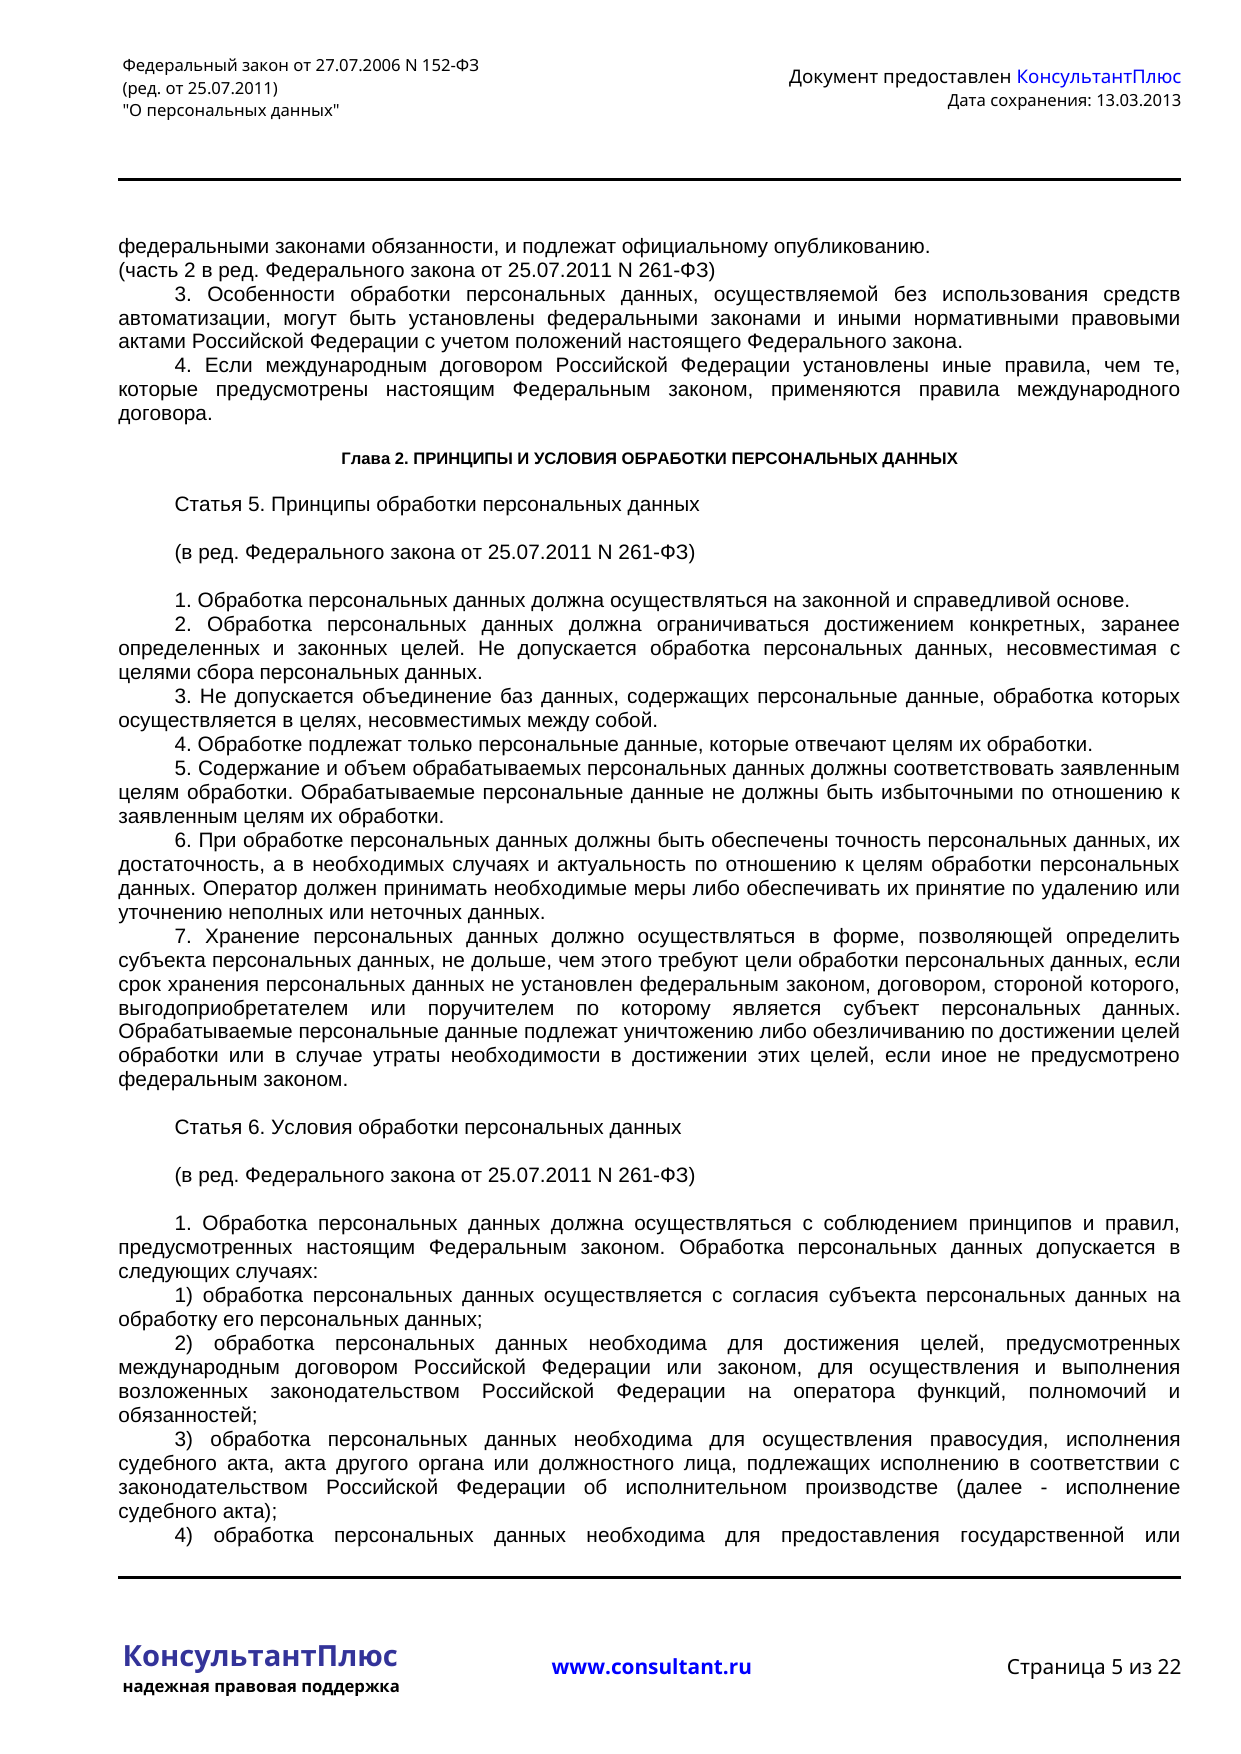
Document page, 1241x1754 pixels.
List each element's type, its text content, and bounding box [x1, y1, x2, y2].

text 3. Не допускается объединение баз данных, содержащих персональные данные, обработка которых осуществляется в целях, несовместимых между собой. [118, 684, 1181, 732]
text 1. Обработка персональных данных должна осуществляться на законной и справедливой основе. [118, 588, 1181, 612]
text 5. Содержание и объем обрабатываемых персональных данных должны соответствовать заявленным целям обработки. Обрабатываемые персональные данные не должны быть избыточными по отношению к заявленным целям их обработки. [118, 756, 1181, 828]
text (в ред. Федерального закона от 25.07.2011 N 261-ФЗ) [118, 540, 1181, 564]
text Статья 5. Принципы обработки персональных данных [118, 492, 1181, 516]
text 6. При обработке персональных данных должны быть обеспечены точность персональных данных, их достаточность, а в необходимых случаях и актуальность по отношению к целям обработки персональных данных. Оператор должен принимать необходимые меры либо обеспечивать их принятие по удалению или уточнению неполных или неточных данных. [118, 828, 1181, 923]
text 3) обработка персональных данных необходима для осуществления правосудия, исполнения судебного акта, акта другого органа или должностного лица, подлежащих исполнению в соответствии с законодательством Российской Федерации об исполнительном производстве (далее - исполнение судебного акта); [118, 1427, 1181, 1522]
text 4. Если международным договором Российской Федерации установлены иные правила, чем те, которые предусмотрены настоящим Федеральным законом, применяются правила международного договора. [118, 353, 1181, 425]
text 7. Хранение персональных данных должно осуществляться в форме, позволяющей определить субъекта персональных данных, не дольше, чем этого требуют цели обработки персональных данных, если срок хранения персональных данных не установлен федеральным законом, договором, стороной которого, выгодоприобретателем или поручителем по которому является субъект персональных данных. Обрабатываемые персональные данные подлежат уничтожению либо обезличиванию по достижении целей обработки или в случае утраты необходимости в достижении этих целей, если иное не предусмотрено федеральным законом. [118, 923, 1181, 1091]
text 1. Обработка персональных данных должна осуществляться с соблюдением принципов и правил, предусмотренных настоящим Федеральным законом. Обработка персональных данных допускается в следующих случаях: [118, 1211, 1181, 1283]
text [118, 233, 1181, 257]
text (в ред. Федерального закона от 25.07.2011 N 261-ФЗ) [118, 1163, 1181, 1187]
text 3. Особенности обработки персональных данных, осуществляемой без использования средств автоматизации, могут быть установлены федеральными законами и иными нормативными правовыми актами Российской Федерации с учетом положений настоящего Федерального закона. [118, 281, 1181, 353]
text 4. Обработке подлежат только персональные данные, которые отвечают целям их обработки. [118, 732, 1181, 756]
text Статья 6. Условия обработки персональных данных [118, 1115, 1181, 1139]
text 1) обработка персональных данных осуществляется с согласия субъекта персональных данных на обработку его персональных данных; [118, 1283, 1181, 1331]
text Глава 2. ПРИНЦИПЫ И УСЛОВИЯ ОБРАБОТКИ ПЕРСОНАЛЬНЫХ ДАННЫХ [118, 449, 1181, 468]
text 2. Обработка персональных данных должна ограничиваться достижением конкретных, заранее определенных и законных целей. Не допускается обработка персональных данных, несовместимая с целями сбора персональных данных. [118, 612, 1181, 684]
text (часть 2 в ред. Федерального закона от 25.07.2011 N 261-ФЗ) [118, 257, 1181, 281]
text 2) обработка персональных данных необходима для достижения целей, предусмотренных международным договором Российской Федерации или законом, для осуществления и выполнения возложенных законодательством Российской Федерации на оператора функций, полномочий и обязанностей; [118, 1331, 1181, 1427]
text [118, 1522, 1181, 1546]
